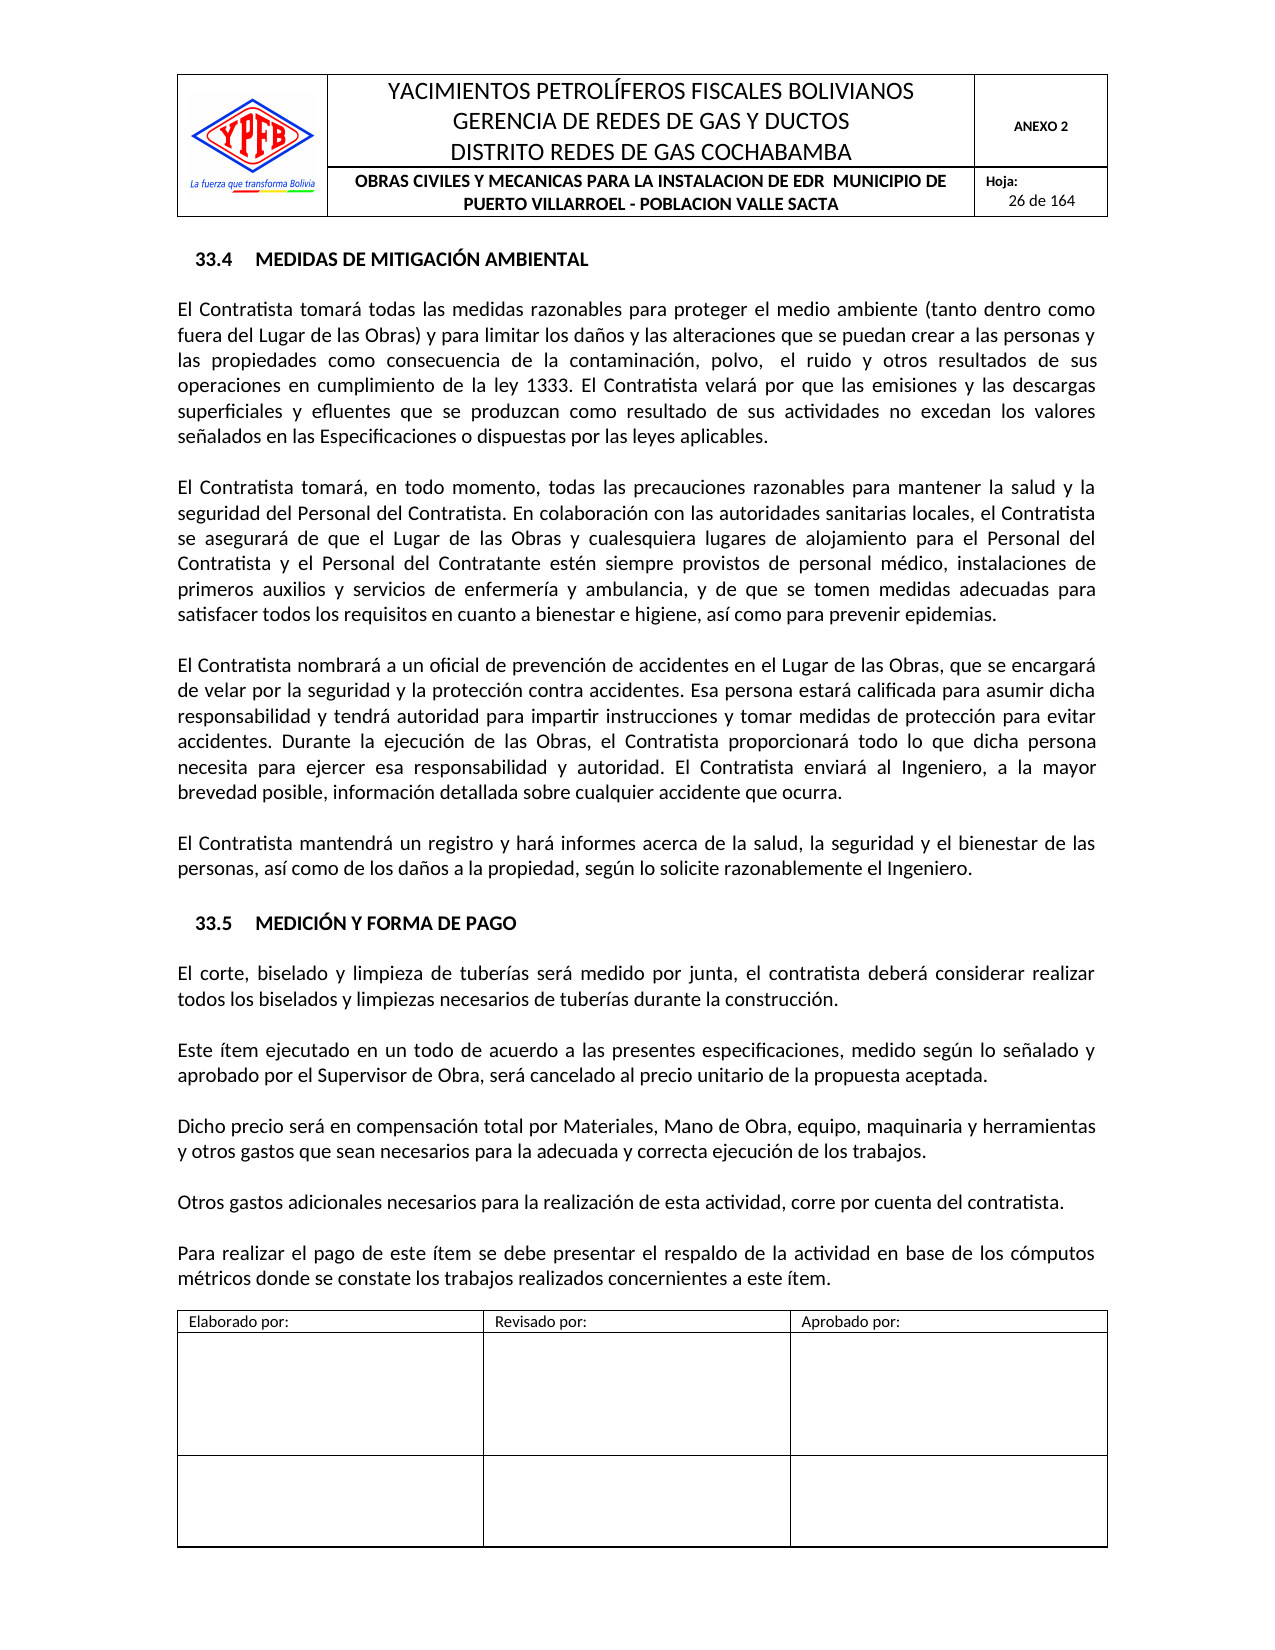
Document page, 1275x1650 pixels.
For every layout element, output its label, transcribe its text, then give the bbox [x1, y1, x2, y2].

text El Contratista nombrará a un oficial de prevención de accidentes en el Lugar de las Obras, que se encargará de velar por la seguridad y la protección contra accidentes. Esa persona estará calificada para asumir dicha responsabilidad y tendrá autoridad para impartir instrucciones y tomar medidas de protección para evitar accidentes. Durante la ejecución de las Obras, el Contratista proporcionará todo lo que dicha persona necesita para ejercer esa responsabilidad y autoridad. El Contratista enviará al Ingeniero, a la mayor brevedad posible, información detallada sobre cualquier accidente que ocurra. [177, 652, 1098, 805]
text Dicho precio será en compensación total por Materiales, Mano de Obra, equipo, maquinaria y herramientas y otros gastos que sean necesarios para la adecuada y correcta ejecución de los trabajos. [177, 1113, 1098, 1164]
text Otros gastos adicionales necesarios para la realización de esta actividad, corre por cuenta del contratista. [177, 1189, 1098, 1215]
text El Contratista tomará, en todo momento, todas las precauciones razonables para mantener la salud y la seguridad del Personal del Contratista. En colaboración con las autoridades sanitarias locales, el Contratista se asegurará de que el Lugar de las Obras y cualesquiera lugares de alojamiento para el Personal del Contratista y el Personal del Contratante estén siempre provistos de personal médico, instalaciones de primeros auxilios y servicios de enfermería y ambulancia, y de que se tomen medidas adecuadas para satisfacer todos los requisitos en cuanto a bienestar e higiene, así como para prevenir epidemias. [177, 474, 1098, 627]
text El Contratista mantendrá un registro y hará informes acerca de la salud, la seguridad y el bienestar de las personas, así como de los daños a la propiedad, según lo solicite razonablemente el Ingeniero. [177, 830, 1098, 881]
text Para realizar el pago de este ítem se debe presentar el respaldo de la actividad en base de los cómputos métricos donde se constate los trabajos realizados concernientes a este ítem. [177, 1240, 1098, 1291]
text El Contratista tomará todas las medidas razonables para proteger el medio ambiente (tanto dentro como fuera del Lugar de las Obras) y para limitar los daños y las alteraciones que se puedan crear a las personas y las propiedades como consecuencia de la contaminación, polvo, el ruido y otros resultados de sus operaciones en cumplimiento de la ley 1333. El Contratista velará por que las emisiones y las descargas superficiales y efluentes que se produzcan como resultado de sus actividades no excedan los valores señalados en las Especificaciones o dispuestas por las leyes aplicables. [177, 296, 1098, 449]
picture [188, 93, 316, 198]
text Este ítem ejecutado en un todo de acuerdo a las presentes especificaciones, medido según lo señalado y aprobado por el Supervisor de Obra, será cancelado al precio unitario de la propuesta aceptada. [177, 1037, 1098, 1088]
subtitle MEDICIÓN Y FORMA DE PAGO [195, 910, 1098, 936]
subtitle MEDIDAS DE MITIGACIÓN AMBIENTAL [195, 246, 1098, 271]
text El corte, biselado y limpieza de tuberías será medido por junta, el contratista deberá considerar realizar todos los biselados y limpiezas necesarios de tuberías durante la construcción. [177, 961, 1098, 1011]
